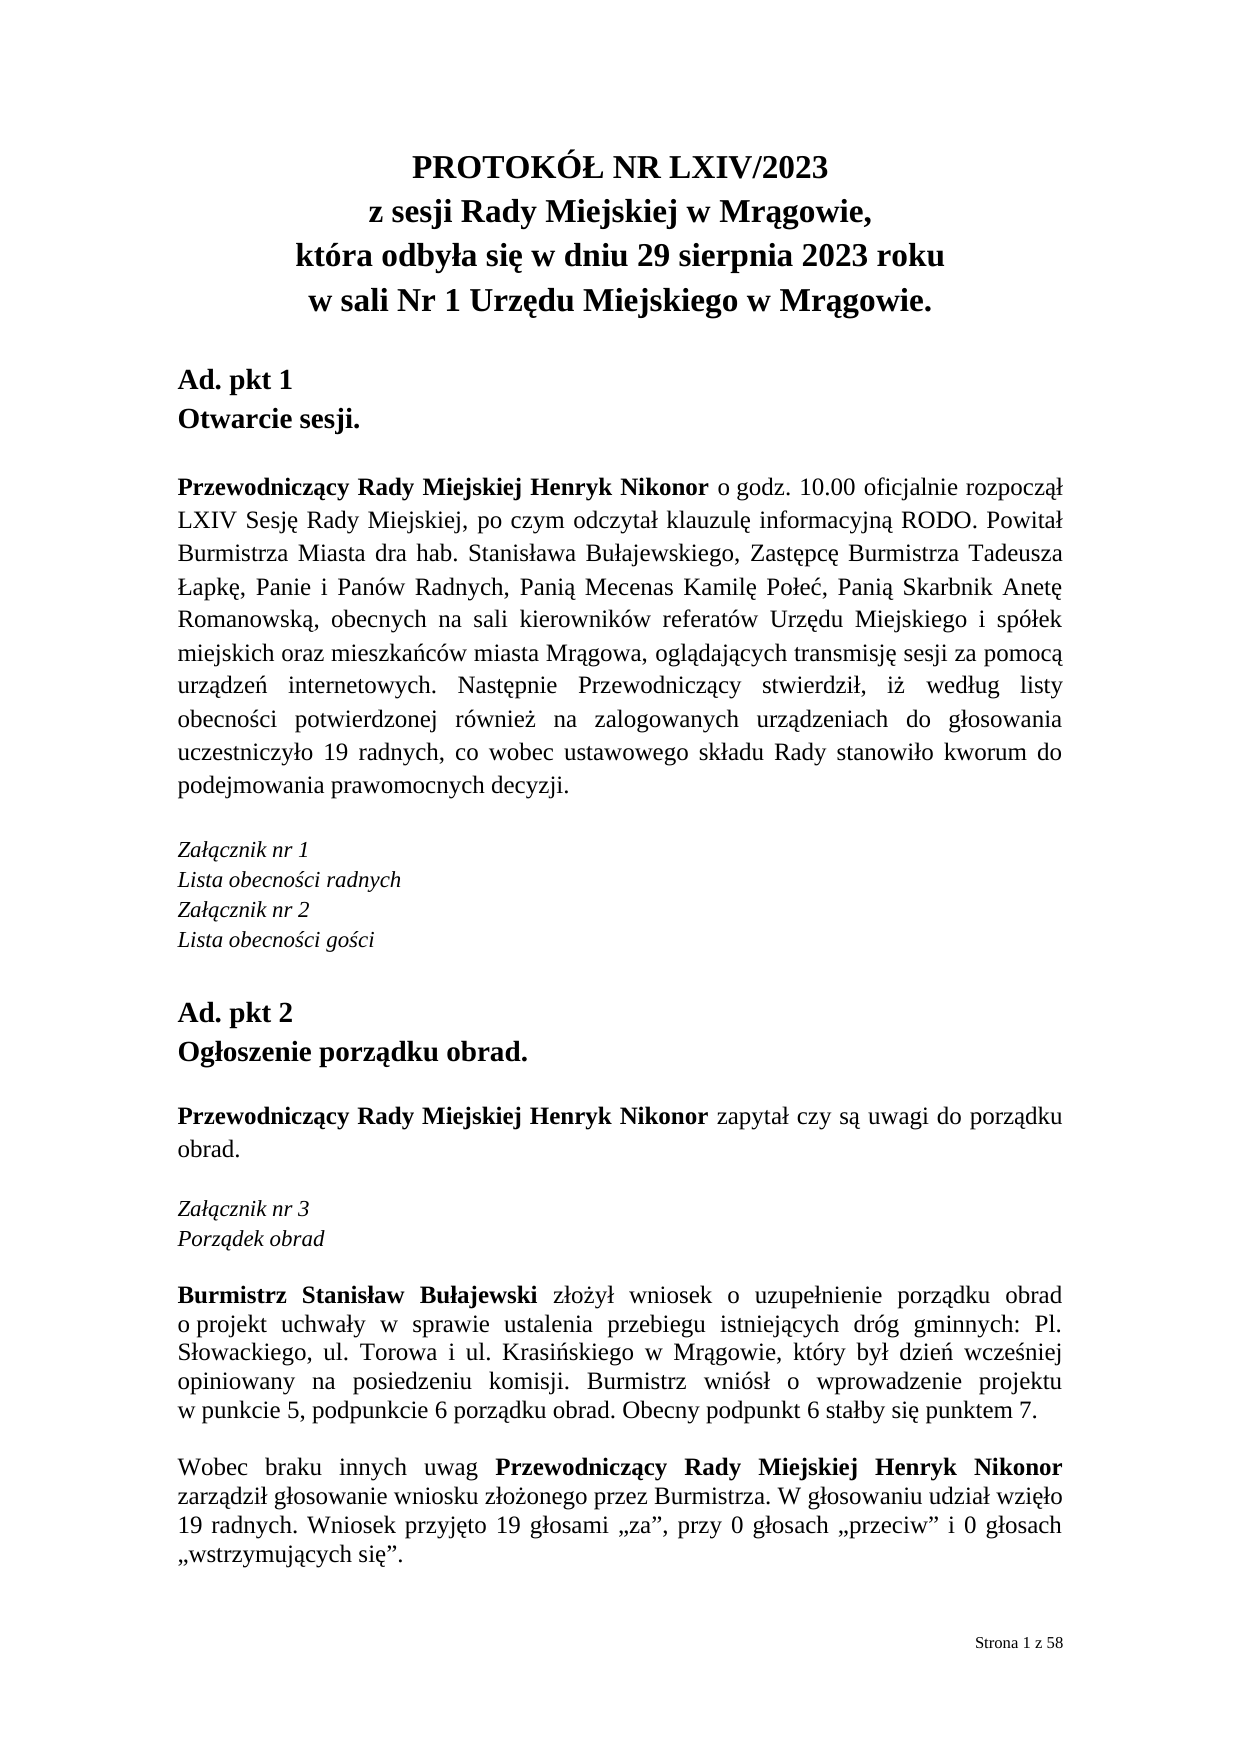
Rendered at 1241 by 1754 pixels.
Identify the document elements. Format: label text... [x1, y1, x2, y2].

text z sesji Rady Miejskiej w Mrągowie, [177, 192, 1063, 230]
text Ad. pkt 2 [177, 995, 1063, 1029]
text Porządek obrad [177, 1225, 1063, 1251]
text Lista obecności radnych [177, 866, 1063, 892]
text Przewodniczący Rady Miejskiej Henryk Nikonor zapytał czy są uwagi do porządku obrad. [177, 1101, 1063, 1163]
text Burmistrz Stanisław Bułajewski złożył wniosek o uzupełnienie porządku obrad o projekt uchwały w sprawie ustalenia przebiegu istniejących dróg gminnych: Pl. Słowackiego, ul. Torowa i ul. Krasińskiego w Mrągowie, który był dzień wcześniej opiniowany na posiedzeniu komisji. Burmistrz wniósł o wprowadzenie projektu w punkcie 5, podpunkcie 6 porządku obrad. Obecny podpunkt 6 stałby się punktem 7. [177, 1280, 1063, 1424]
text w sali Nr 1 Urzędu Miejskiego w Mrągowie. [177, 280, 1063, 318]
text Załącznik nr 2 [177, 896, 1063, 922]
text PROTOKÓŁ NR LXIV/2023 [177, 148, 1063, 186]
text Ogłoszenie porządku obrad. [177, 1034, 1063, 1067]
text Ad. pkt 1 [177, 362, 1063, 396]
text Otwarcie sesji. [177, 401, 1063, 434]
text Przewodniczący Rady Miejskiej Henryk Nikonor o godz. 10.00 oficjalnie rozpoczął LXIV Sesję Rady Miejskiej, po czym odczytał klauzulę informacyjną RODO. Powitał Burmistrza Miasta dra hab. Stanisława Bułajewskiego, Zastępcę Burmistrza Tadeusza Łapkę, Panie i Panów Radnych, Panią Mecenas Kamilę Połeć, Panią Skarbnik Anetę Romanowską, obecnych na sali kierowników referatów Urzędu Miejskiego i spółek miejskich oraz mieszkańców miasta Mrągowa, oglądających transmisję sesji za pomocą urządzeń internetowych. Następnie Przewodniczący stwierdził, iż według listy obecności potwierdzonej również na zalogowanych urządzeniach do głosowania uczestniczyło 19 radnych, co wobec ustawowego składu Rady stanowiło kworum do podejmowania prawomocnych decyzji. [177, 472, 1063, 798]
text Załącznik nr 3 [177, 1194, 1063, 1221]
text Załącznik nr 1 [177, 836, 1063, 862]
text która odbyła się w dniu 29 sierpnia 2023 roku [177, 236, 1063, 274]
text Wobec braku innych uwag Przewodniczący Rady Miejskiej Henryk Nikonor zarządził głosowanie wniosku złożonego przez Burmistrza. W głosowaniu udział wzięło 19 radnych. Wniosek przyjęto 19 głosami „za”, przy 0 głosach „przeciw” i 0 głosach „wstrzymujących się”. [177, 1452, 1063, 1567]
text Lista obecności gości [177, 926, 1063, 953]
